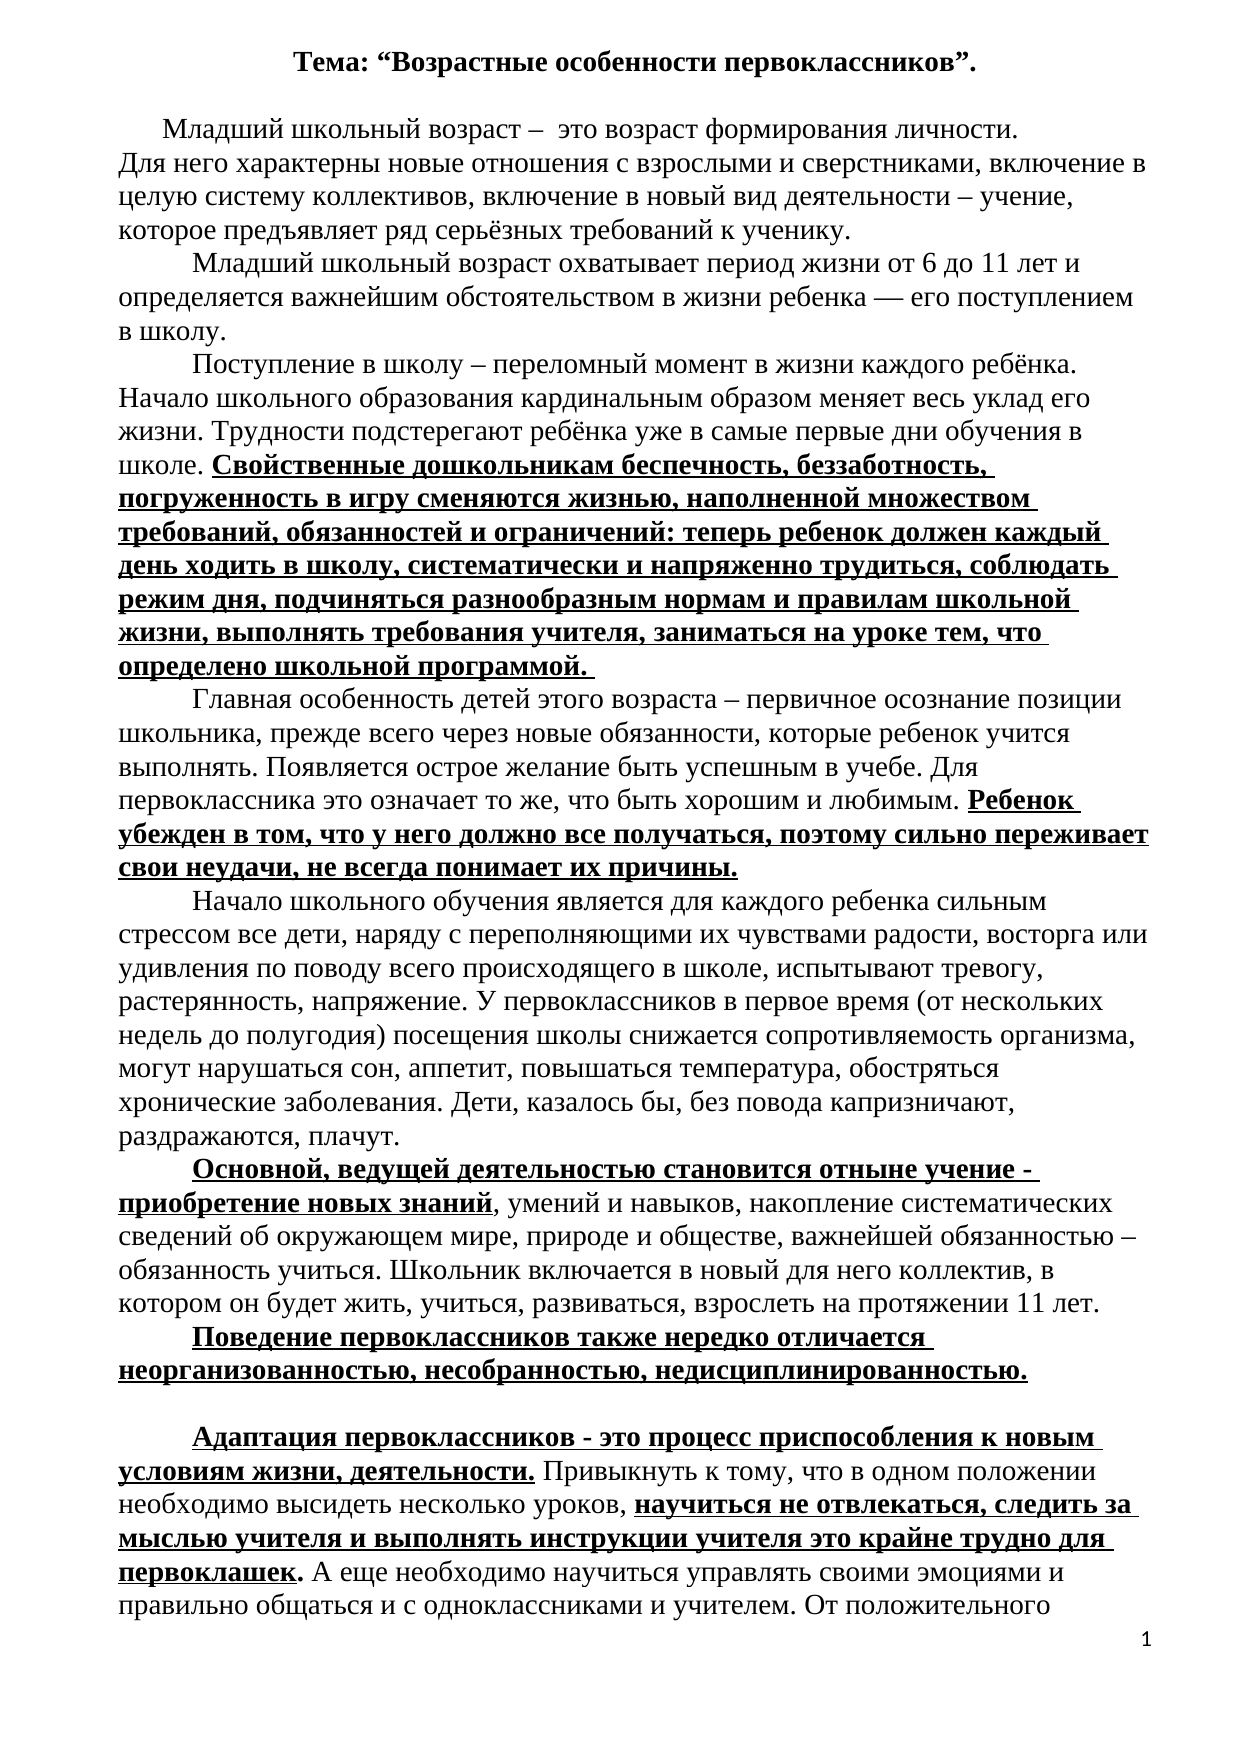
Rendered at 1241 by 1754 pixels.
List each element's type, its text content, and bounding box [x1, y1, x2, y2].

text Поступление в школу – переломный момент в жизни каждого ребёнка. Начало школьного образования кардинальным образом меняет весь уклад его жизни. Трудности подстерегают ребёнка уже в самые первые дни обучения в школе. Свойственные дошкольникам беспечность, беззаботность, погруженность в игру сменяются жизнью, наполненной множеством требований, обязанностей и ограничений: теперь ребенок должен каждый день ходить в школу, систематически и напряженно трудиться, соблюдать режим дня, подчиняться разнообразным нормам и правилам школьной жизни, выполнять требования учителя, заниматься на уроке тем, что определено школьной программой. [118, 346, 1152, 682]
text Главная особенность детей этого возраста – первичное осознание позиции школьника, прежде всего через новые обязанности, которые ребенок учится выполнять. Появляется острое желание быть успешным в учебе. Для первоклассника это означает то же, что быть хорошим и любимым. Ребенок убежден в том, что у него должно все получаться, поэтому сильно переживает свои неудачи, не всегда понимает их причины. [118, 682, 1152, 883]
text Младший школьный возраст – это возраст формирования личности. [118, 111, 1152, 145]
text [118, 1419, 1152, 1621]
text Для него характерны новые отношения с взрослыми и сверстниками, включение в целую систему коллективов, включение в новый вид деятельности – учение, которое предъявляет ряд серьёзных требований к ученику. [118, 145, 1152, 246]
text Младший школьный возраст охватывает период жизни от 6 до 11 лет и определяется важнейшим обстоятельством в жизни ребенка — его поступлением в школу. [118, 246, 1152, 346]
text Тема: “Возрастные особенности первоклассников”. [118, 44, 1152, 78]
text Поведение первоклассников также нередко отличается неорганизованностью, несобранностью, недисциплинированностью. [118, 1319, 1152, 1386]
text Начало школьного обучения является для каждого ребенка сильным стрессом все дети, наряду с переполняющими их чувствами радости, восторга или удивления по поводу всего происходящего в школе, испытывают тревогу, растерянность, напряжение. У первоклассников в первое время (от нескольких недель до полугодия) посещения школы снижается сопротивляемость организма, могут нарушаться сон, аппетит, повышаться температура, обостряться хронические заболевания. Дети, казалось бы, без повода капризничают, раздражаются, плачут. [118, 883, 1152, 1151]
text Основной, ведущей деятельностью становится отныне учение - приобретение новых знаний, умений и навыков, накопление систематических сведений об окружающем мире, природе и обществе, важнейшей обязанностью – обязанность учиться. Школьник включается в новый для него коллектив, в котором он будет жить, учиться, развиваться, взрослеть на протяжении 11 лет. [118, 1151, 1152, 1319]
